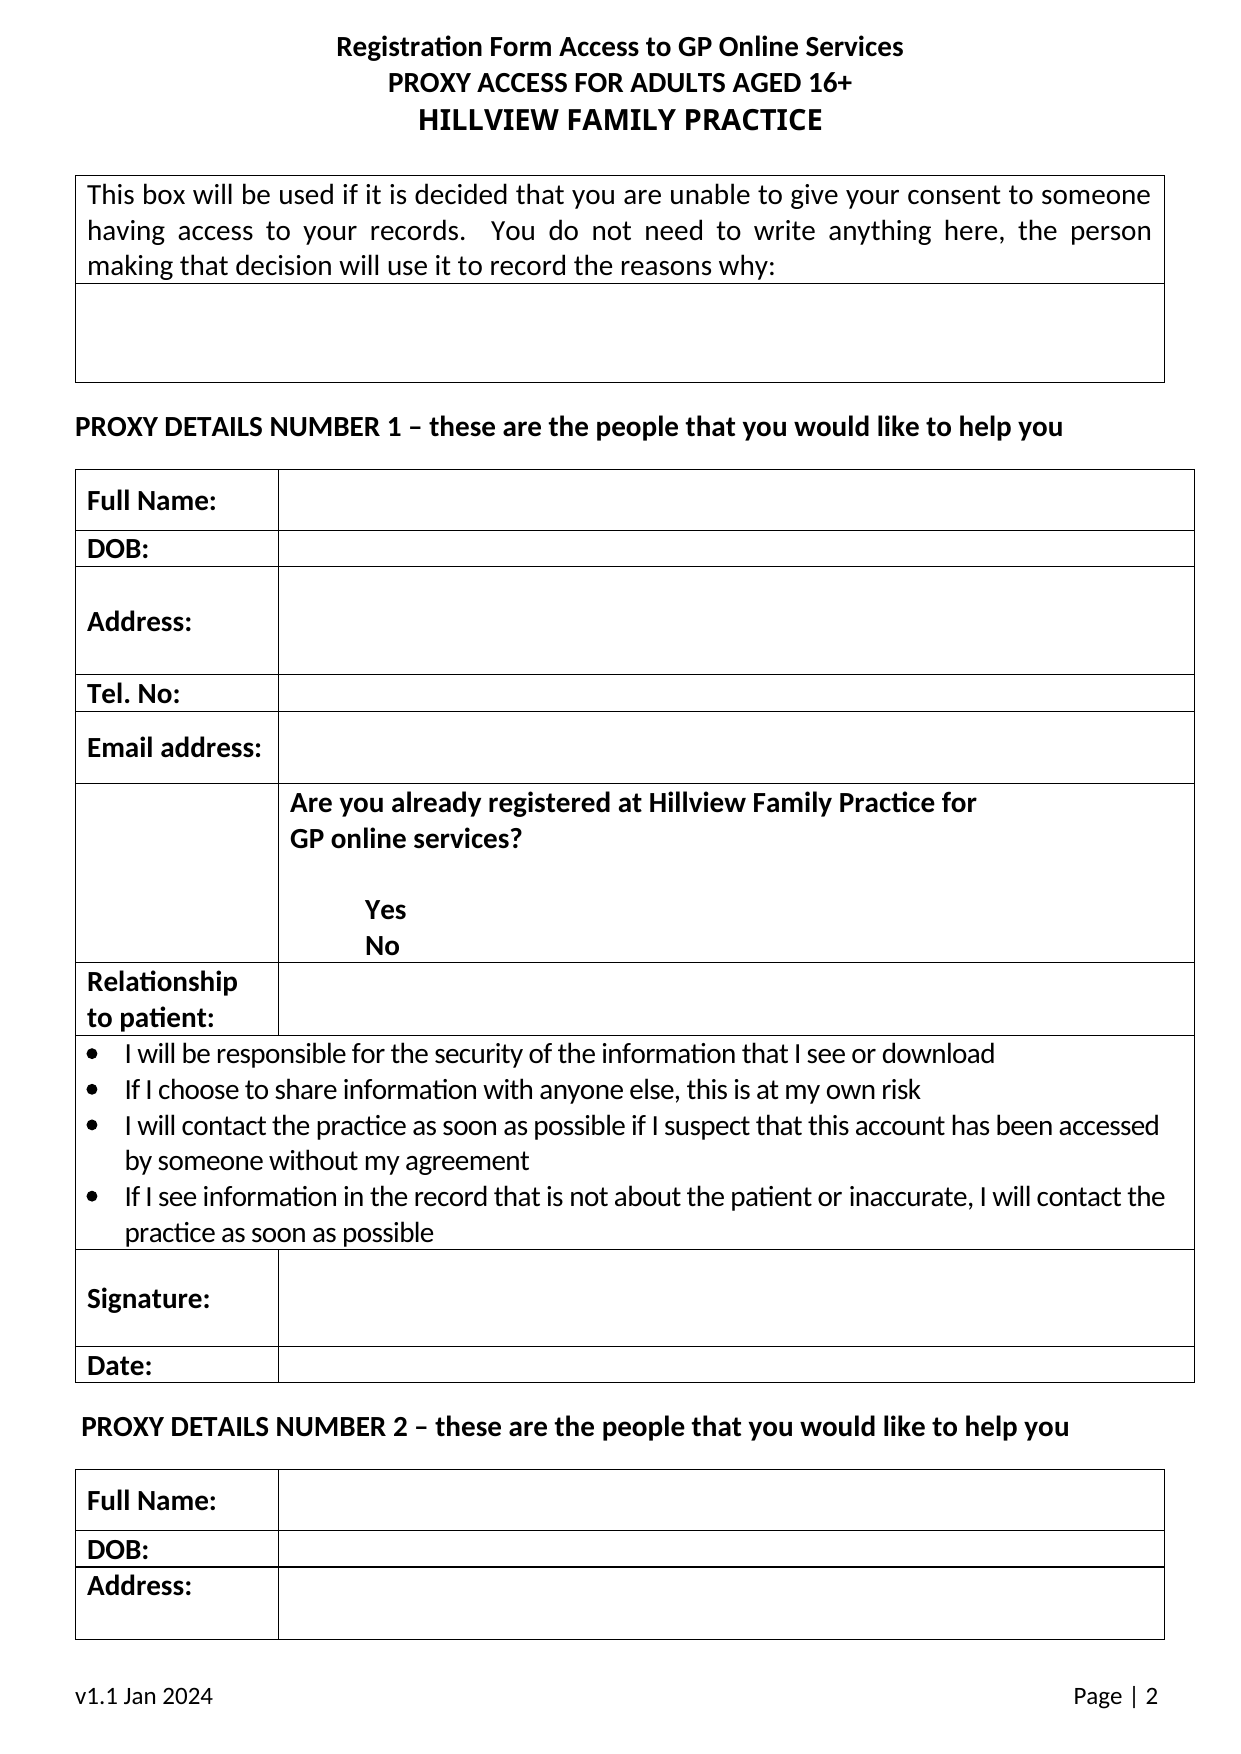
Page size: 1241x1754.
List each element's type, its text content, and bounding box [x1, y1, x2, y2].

subtitle PROXY DETAILS NUMBER 1 – these are the people that you would like to help you [75, 408, 1165, 444]
table_header [279, 1470, 1164, 1530]
table_cell Address: [76, 567, 278, 674]
table_cell I will be responsible for the security of the information that I see or download If I choose to share information with anyone else, this is at my own risk I will contact the practice as soon as possible if I suspect that this account has been accessed by someone without my agreement If I see information in the record that is not about the patient or inaccurate, I will contact the practice as soon as possible [76, 1036, 1194, 1249]
table_cell Address: [76, 1568, 278, 1639]
table_cell [279, 1250, 1194, 1346]
table_cell [279, 531, 1194, 566]
table_header [279, 470, 1194, 529]
table_cell DOB: [76, 531, 278, 566]
table_cell Email address: [76, 712, 278, 783]
table_cell Are you already registered at Hillview Family Practice for GP online services? Yes No [279, 784, 1194, 962]
table_header Full Name: [76, 1470, 278, 1530]
table_cell Date: [76, 1347, 278, 1382]
table_cell [279, 1347, 1194, 1382]
table_header Full Name: [76, 470, 278, 529]
subtitle PROXY DETAILS NUMBER 2 – these are the people that you would like to help you [75, 1408, 1165, 1444]
table_cell [76, 284, 1164, 382]
table_cell [279, 1531, 1164, 1566]
table_cell DOB: [76, 1531, 278, 1566]
table_cell Relationship to patient: [76, 963, 278, 1034]
table_cell [76, 784, 278, 962]
table_cell [279, 567, 1194, 674]
table_cell [279, 1568, 1164, 1639]
table_header This box will be used if it is decided that you are unable to give your consent to someone having access to your records. You do not need to write anything here, the person making that decision will use it to record the reasons why: [76, 176, 1164, 283]
table_cell Signature: [76, 1250, 278, 1346]
table_cell Tel. No: [76, 675, 278, 711]
table_cell [279, 963, 1194, 1034]
table_cell [279, 712, 1194, 783]
table_cell [279, 675, 1194, 711]
